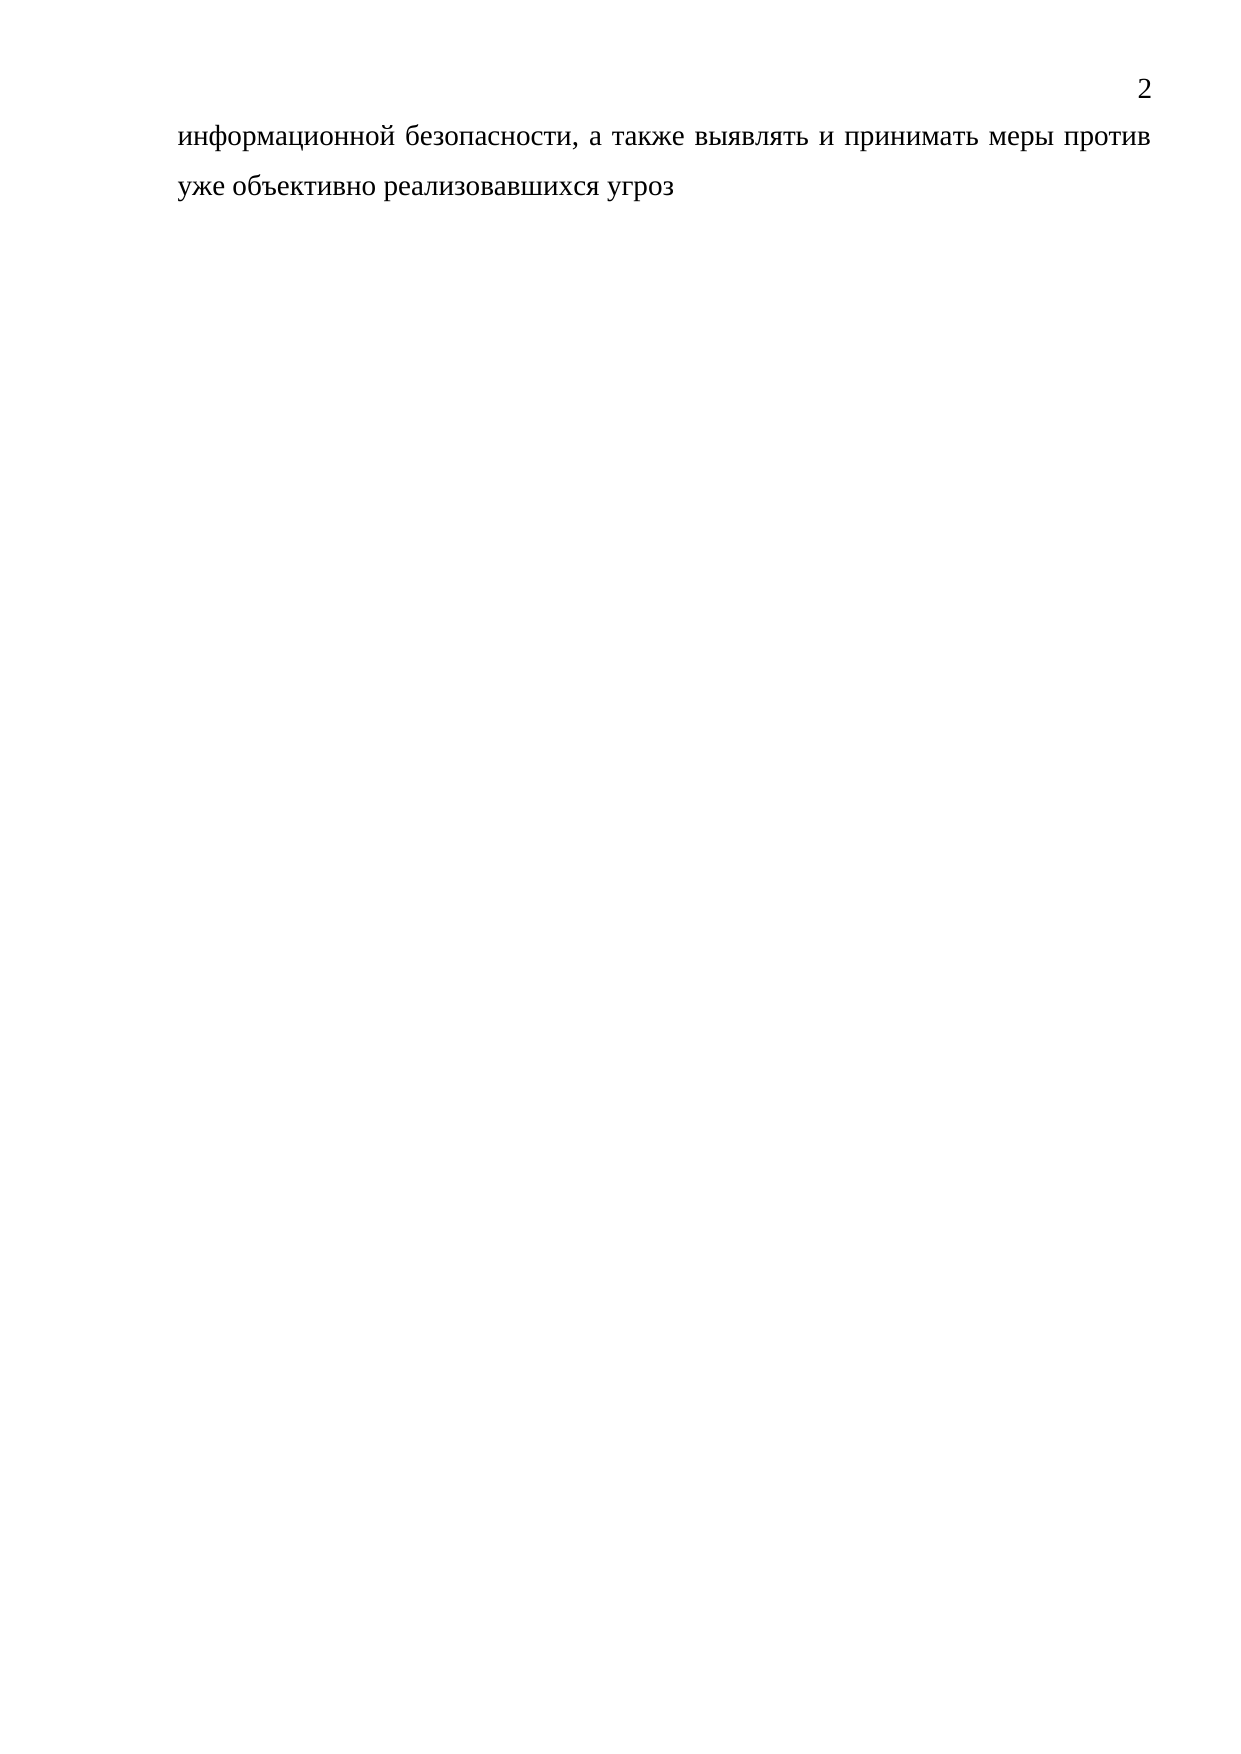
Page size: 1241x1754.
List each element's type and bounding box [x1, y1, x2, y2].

text [177, 118, 1152, 202]
